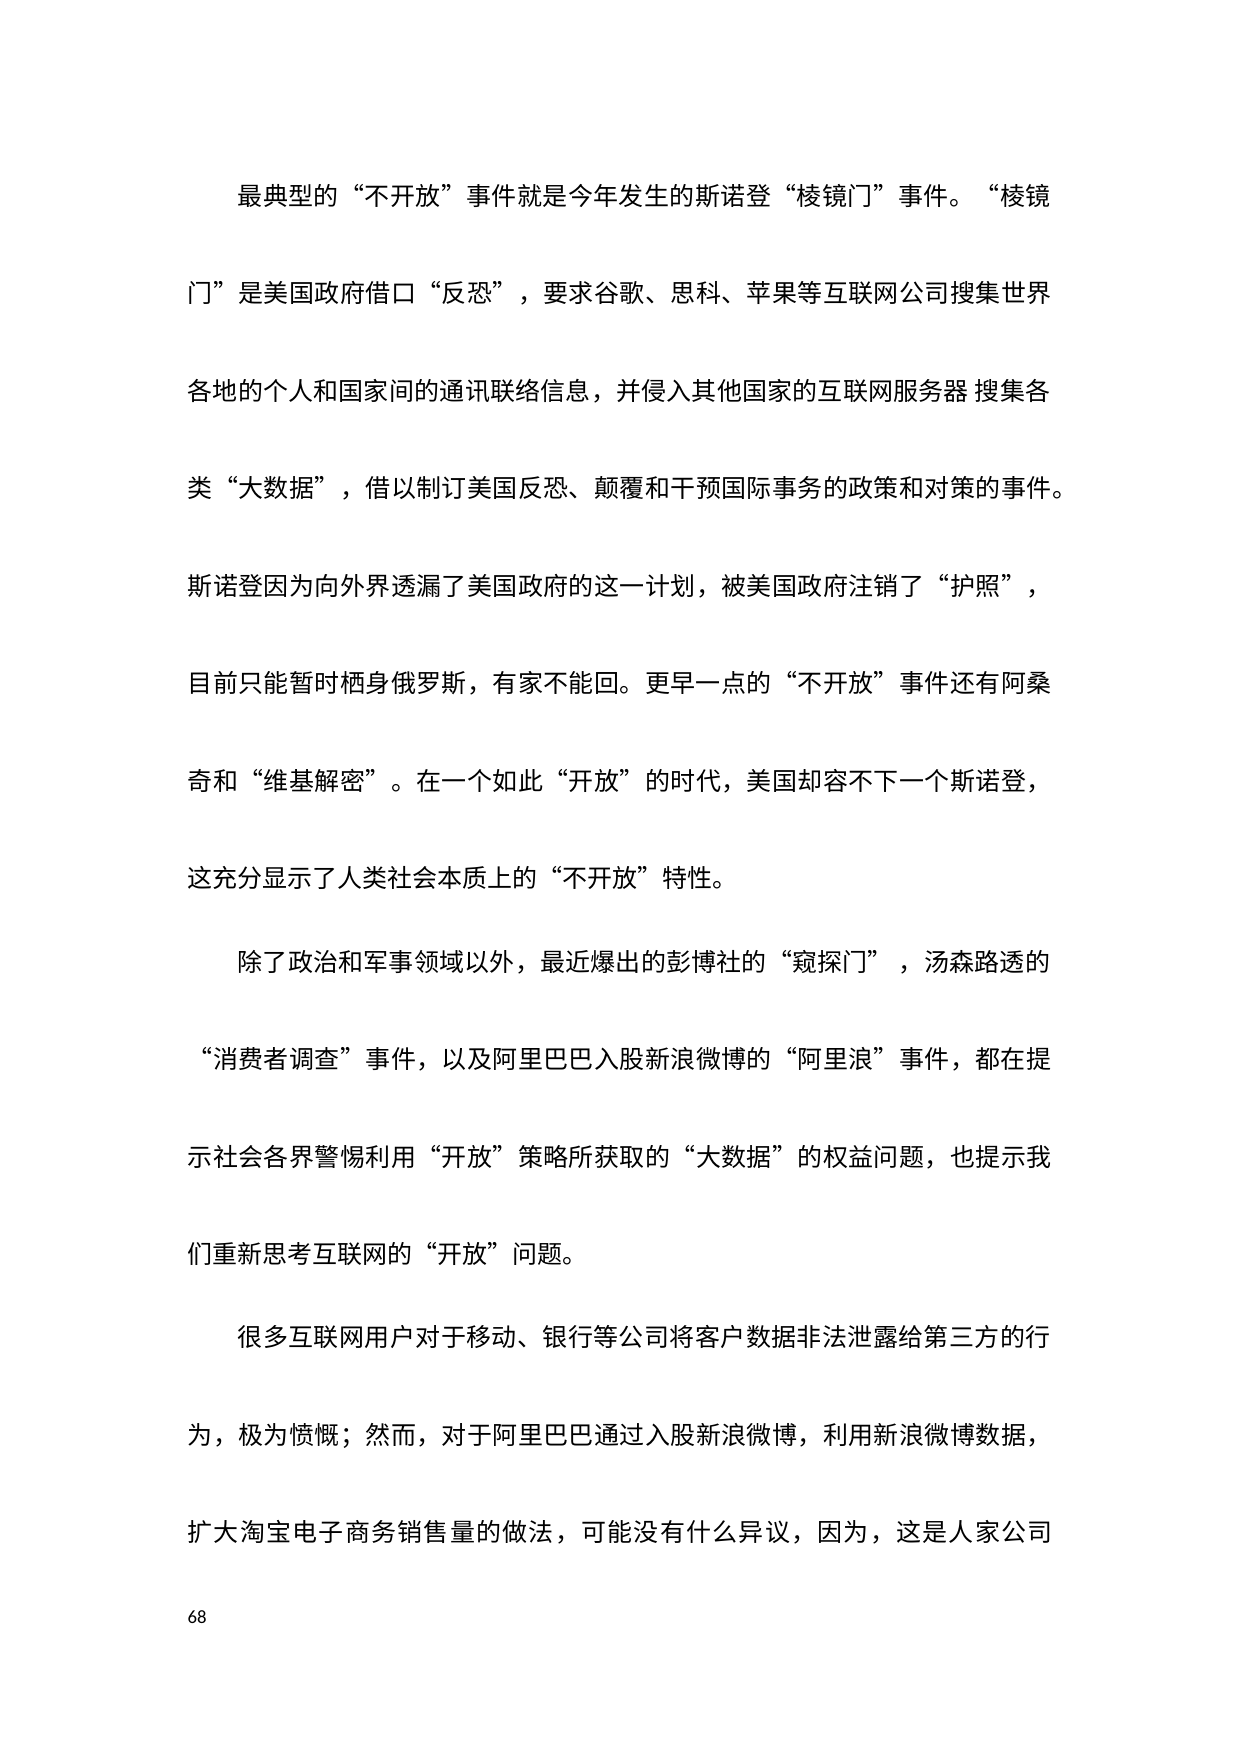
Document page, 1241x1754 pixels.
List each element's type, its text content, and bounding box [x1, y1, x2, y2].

text 最典型的“不开放”事件就是今年发生的斯诺登“棱镜门”事件。“棱镜门”是美国政府借口“反恐”，要求谷歌、思科、苹果等互联网公司搜集世界各地的个人和国家间的通讯联络信息，并侵入其他国家的互联网服务器 搜集各类“大数据”，借以制订美国反恐、颠覆和干预国际事务的政策和对策的事件。斯诺登因为向外界透漏了美国政府的这一计划，被美国政府注销了“护照”，目前只能暂时栖身俄罗斯，有家不能回。更早一点的“不开放”事件还有阿桑奇和“维基解密”。在一个如此“开放”的时代，美国却容不下一个斯诺登，这充分显示了人类社会本质上的“不开放”特性。 [187, 162, 1053, 909]
text 除了政治和军事领域以外，最近爆出的彭博社的“窥探门” ，汤森路透的“消费者调查”事件，以及阿里巴巴入股新浪微博的“阿里浪”事件，都在提示社会各界警惕利用“开放”策略所获取的“大数据”的权益问题，也提示我们重新思考互联网的“开放”问题。 [187, 928, 1053, 1285]
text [187, 1303, 1053, 1563]
